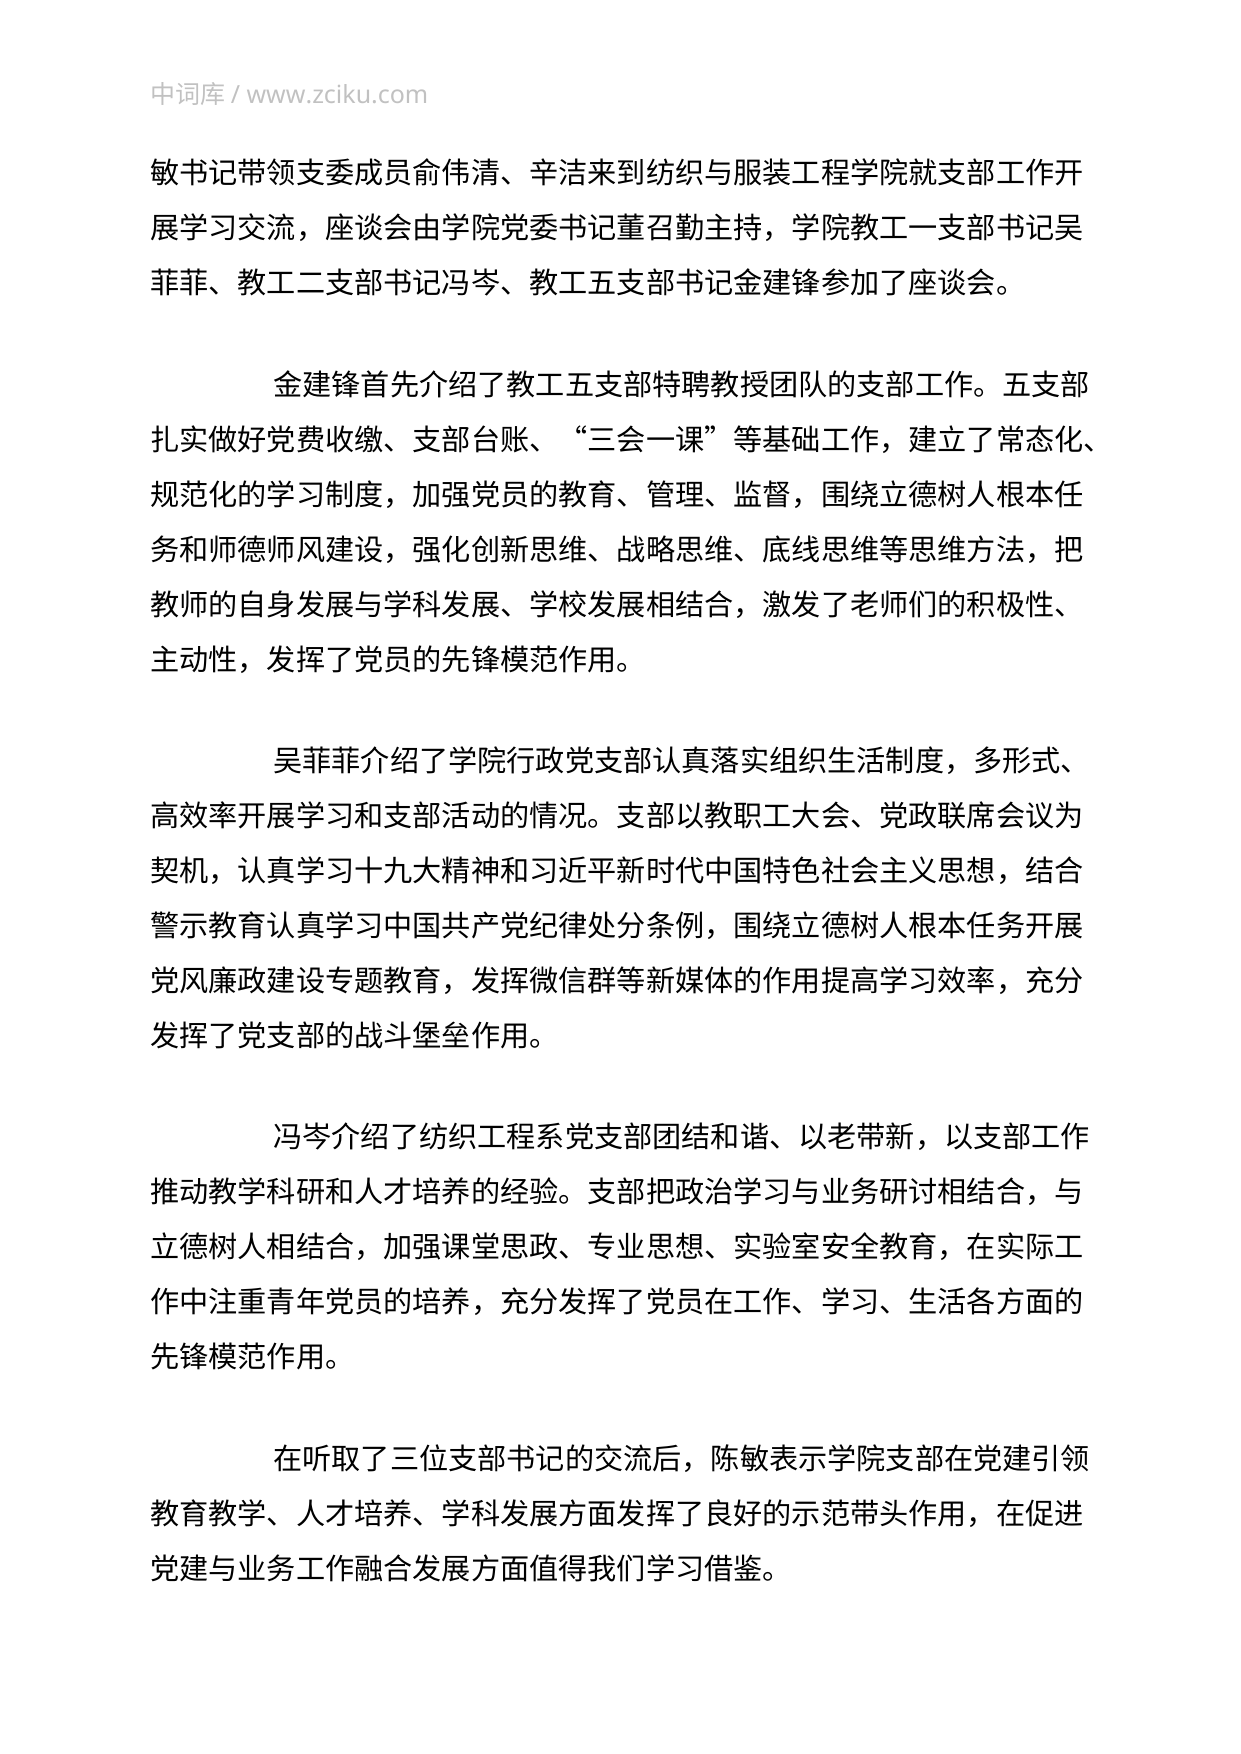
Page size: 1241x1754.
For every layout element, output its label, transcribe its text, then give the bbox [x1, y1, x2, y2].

text 吴菲菲介绍了学院行政党支部认真落实组织生活制度，多形式、高效率开展学习和支部活动的情况。支部以教职工大会、党政联席会议为契机，认真学习十九大精神和习近平新时代中国特色社会主义思想，结合警示教育认真学习中国共产党纪律处分条例，围绕立德树人根本任务开展党风廉政建设专题教育，发挥微信群等新媒体的作用提高学习效率，充分发挥了党支部的战斗堡垒作用。 [150, 738, 1090, 1054]
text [150, 150, 1090, 302]
text 金建锋首先介绍了教工五支部特聘教授团队的支部工作。五支部扎实做好党费收缴、支部台账、“三会一课”等基础工作，建立了常态化、规范化的学习制度，加强党员的教育、管理、监督，围绕立德树人根本任务和师德师风建设，强化创新思维、战略思维、底线思维等思维方法，把教师的自身发展与学科发展、学校发展相结合，激发了老师们的积极性、主动性，发挥了党员的先锋模范作用。 [150, 362, 1090, 678]
text 冯岑介绍了纺织工程系党支部团结和谐、以老带新，以支部工作推动教学科研和人才培养的经验。支部把政治学习与业务研讨相结合，与立德树人相结合，加强课堂思政、专业思想、实验室安全教育，在实际工作中注重青年党员的培养，充分发挥了党员在工作、学习、生活各方面的先锋模范作用。 [150, 1114, 1090, 1376]
text 在听取了三位支部书记的交流后，陈敏表示学院支部在党建引领教育教学、人才培养、学科发展方面发挥了良好的示范带头作用，在促进党建与业务工作融合发展方面值得我们学习借鉴。 [150, 1435, 1090, 1587]
